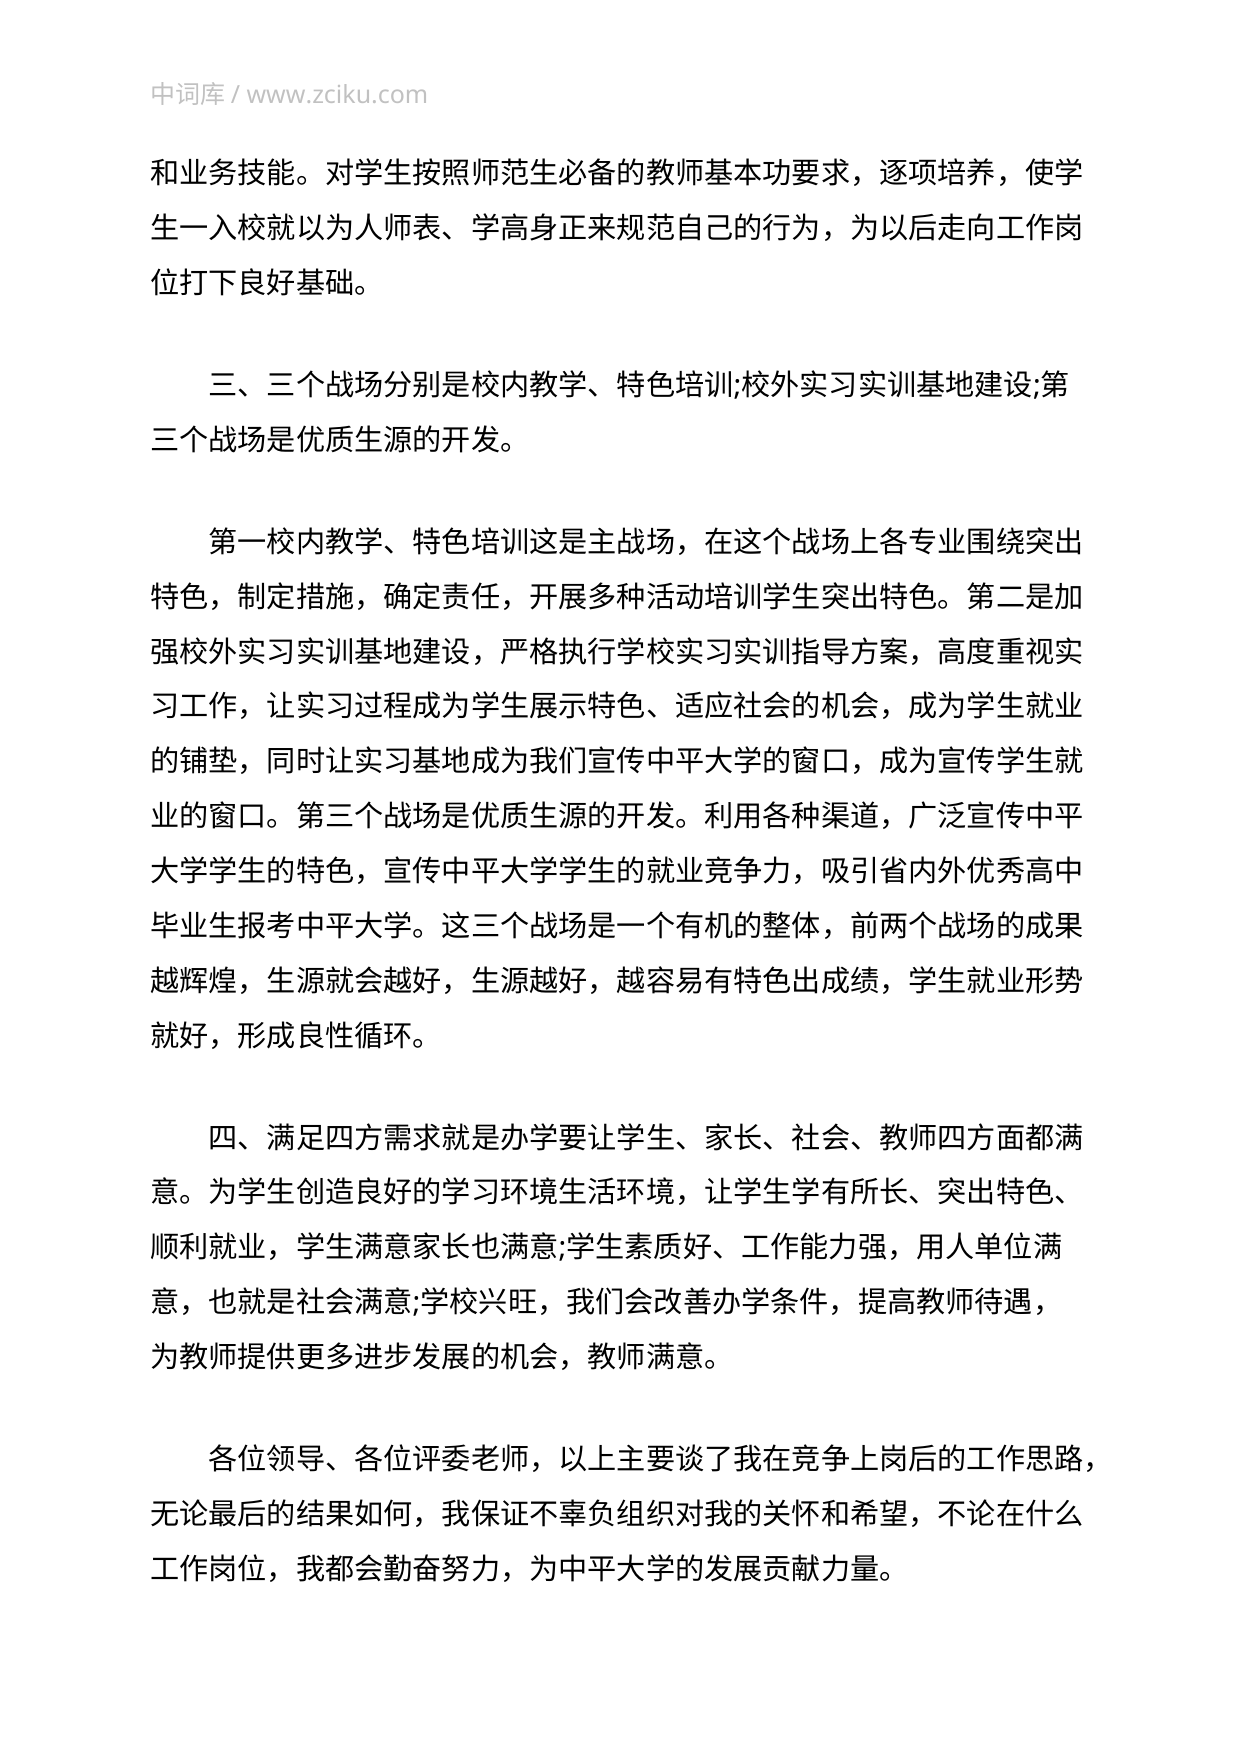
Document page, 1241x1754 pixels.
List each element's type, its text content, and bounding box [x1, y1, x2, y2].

text 四、满足四方需求就是办学要让学生、家长、社会、教师四方面都满意。为学生创造良好的学习环境生活环境，让学生学有所长、突出特色、顺利就业，学生满意家长也满意;学生素质好、工作能力强，用人单位满意，也就是社会满意;学校兴旺，我们会改善办学条件，提高教师待遇，为教师提供更多进步发展的机会，教师满意。 [150, 1114, 1090, 1376]
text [150, 150, 1090, 302]
text 各位领导、各位评委老师，以上主要谈了我在竞争上岗后的工作思路，无论最后的结果如何，我保证不辜负组织对我的关怀和希望，不论在什么工作岗位，我都会勤奋努力，为中平大学的发展贡献力量。 [150, 1436, 1090, 1588]
text 三、三个战场分别是校内教学、特色培训;校外实习实训基地建设;第三个战场是优质生源的开发。 [150, 362, 1090, 459]
text 第一校内教学、特色培训这是主战场，在这个战场上各专业围绕突出特色，制定措施，确定责任，开展多种活动培训学生突出特色。第二是加强校外实习实训基地建设，严格执行学校实习实训指导方案，高度重视实习工作，让实习过程成为学生展示特色、适应社会的机会，成为学生就业的铺垫，同时让实习基地成为我们宣传中平大学的窗口，成为宣传学生就业的窗口。第三个战场是优质生源的开发。利用各种渠道，广泛宣传中平大学学生的特色，宣传中平大学学生的就业竞争力，吸引省内外优秀高中毕业生报考中平大学。这三个战场是一个有机的整体，前两个战场的成果越辉煌，生源就会越好，生源越好，越容易有特色出成绩，学生就业形势就好，形成良性循环。 [150, 518, 1090, 1055]
